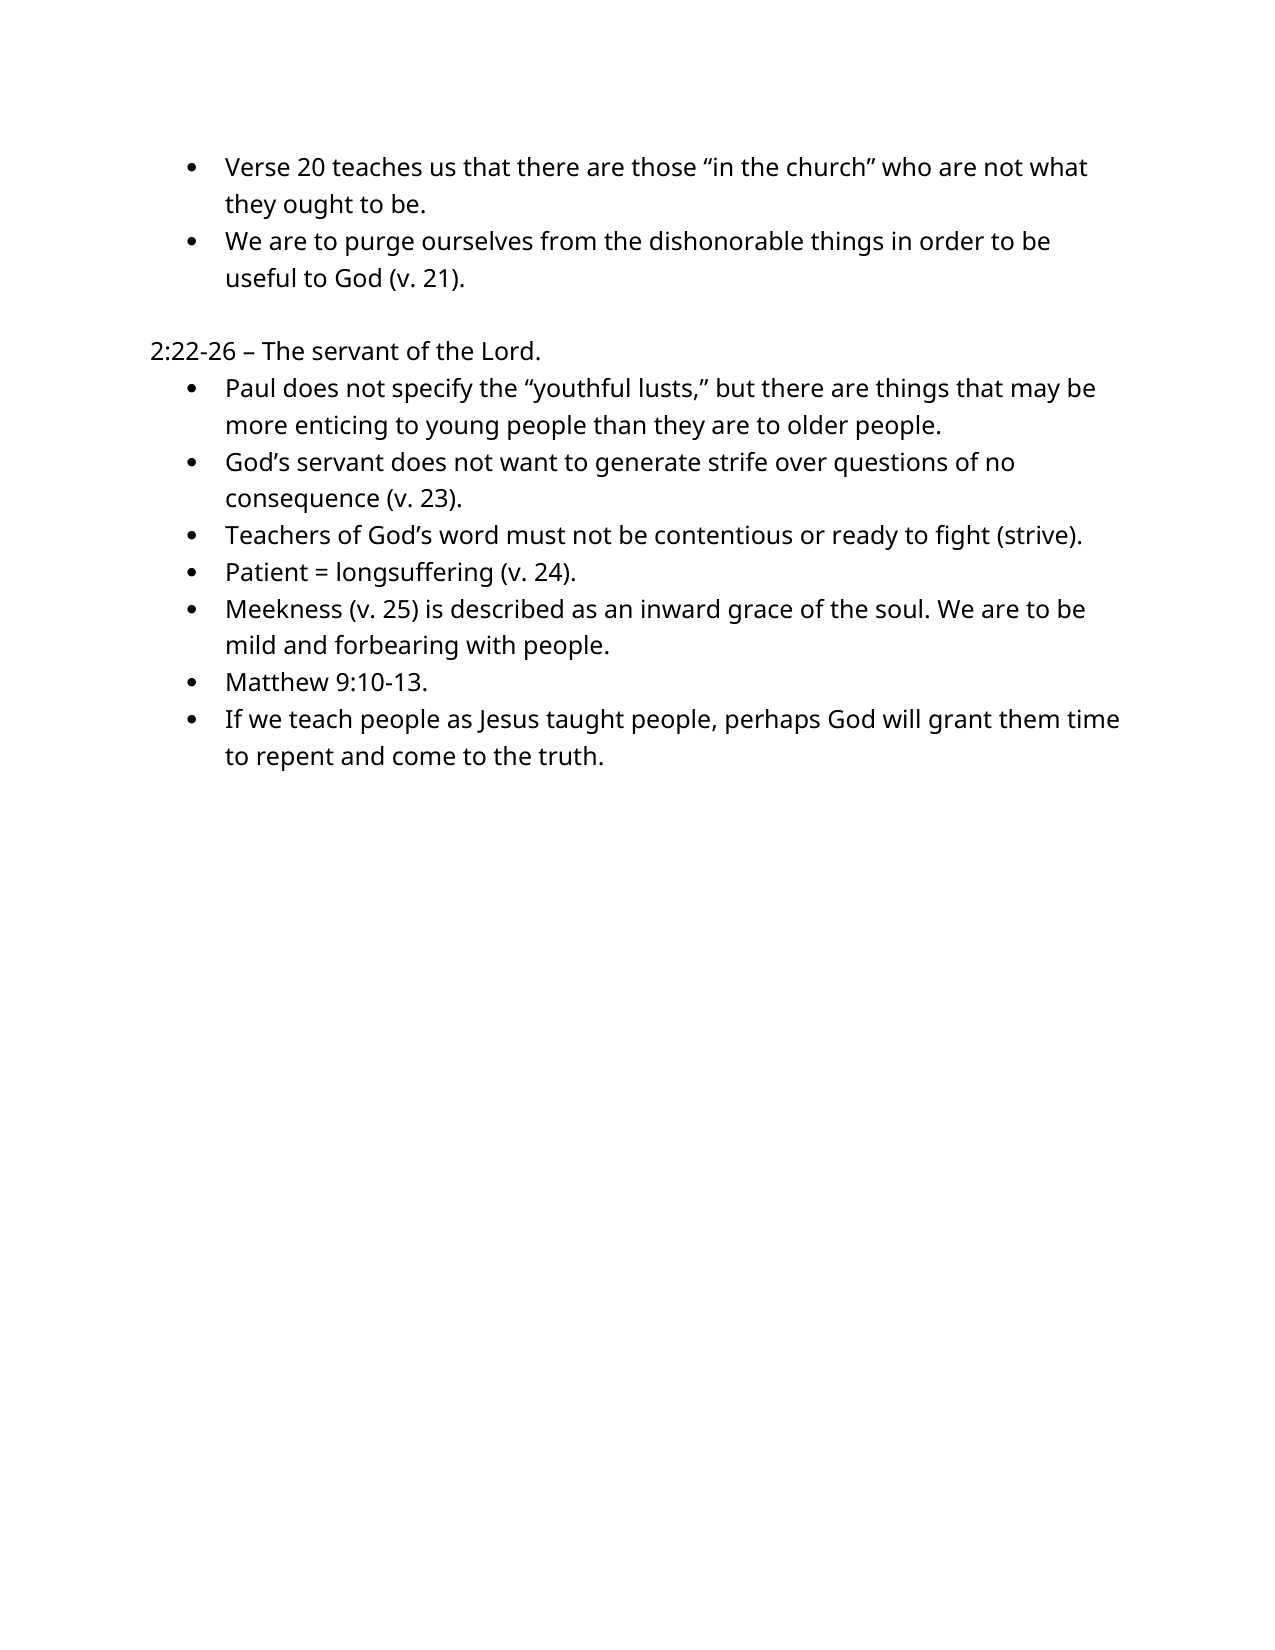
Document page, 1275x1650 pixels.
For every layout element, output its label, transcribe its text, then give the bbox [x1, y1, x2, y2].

list Paul does not specify the “youthful lusts,” but there are things that may be more enticing to young people than they are to older people. [187, 371, 1125, 441]
list Teachers of God’s word must not be contentious or ready to fight (strive). [187, 518, 1125, 552]
list Matthew 9:10-13. [187, 665, 1125, 699]
list If we teach people as Jesus taught people, perhaps God will grant them time to repent and come to the truth. [187, 702, 1125, 772]
list Verse 20 teaches us that there are those “in the church” who are not what they ought to be. [187, 150, 1125, 221]
list Meekness (v. 25) is described as an inward grace of the soul. We are to be mild and forbearing with people. [187, 591, 1125, 662]
list Patient = longsuffering (v. 24). [187, 554, 1125, 588]
text 2:22-26 – The servant of the Lord. [150, 334, 1125, 368]
list We are to purge ourselves from the dishonorable things in order to be useful to God (v. 21). [187, 223, 1125, 294]
list God’s servant does not want to generate strife over questions of no consequence (v. 23). [187, 444, 1125, 515]
